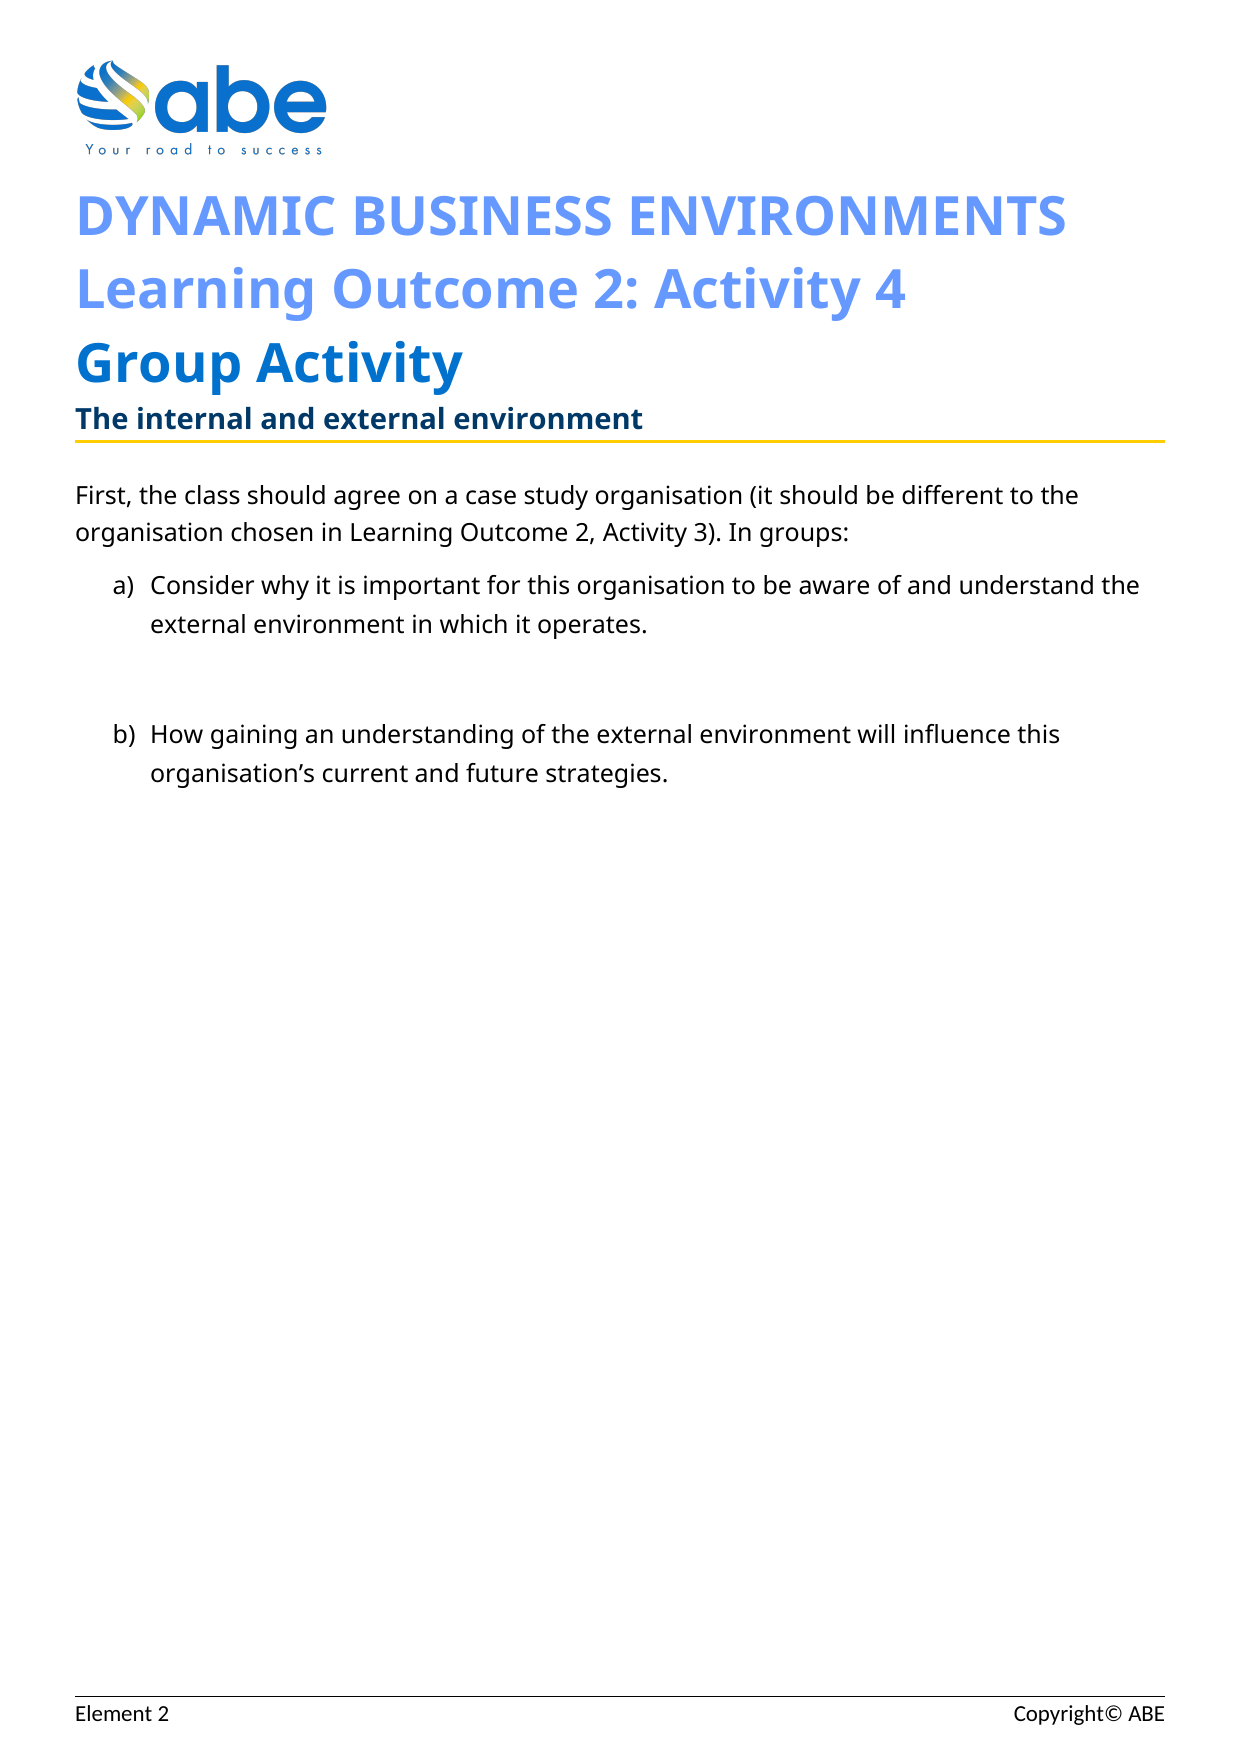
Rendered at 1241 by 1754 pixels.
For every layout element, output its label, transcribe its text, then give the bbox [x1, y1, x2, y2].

list Consider why it is important for this organisation to be aware of and understand the external environment in which it operates. [112, 568, 1165, 712]
text Learning Outcome 2: Activity 4 [75, 251, 1165, 325]
picture [75, 59, 328, 157]
text DYNAMIC BUSINESS ENVIRONMENTS [75, 177, 1165, 251]
text First, the class should agree on a case study organisation (it should be different to the organisation chosen in Learning Outcome 2, Activity 3). In groups: [75, 477, 1165, 548]
text Group Activity [75, 325, 1165, 398]
list How gaining an understanding of the external environment will influence this organisation’s current and future strategies. [112, 716, 1165, 789]
text The internal and external environment [75, 398, 1165, 440]
